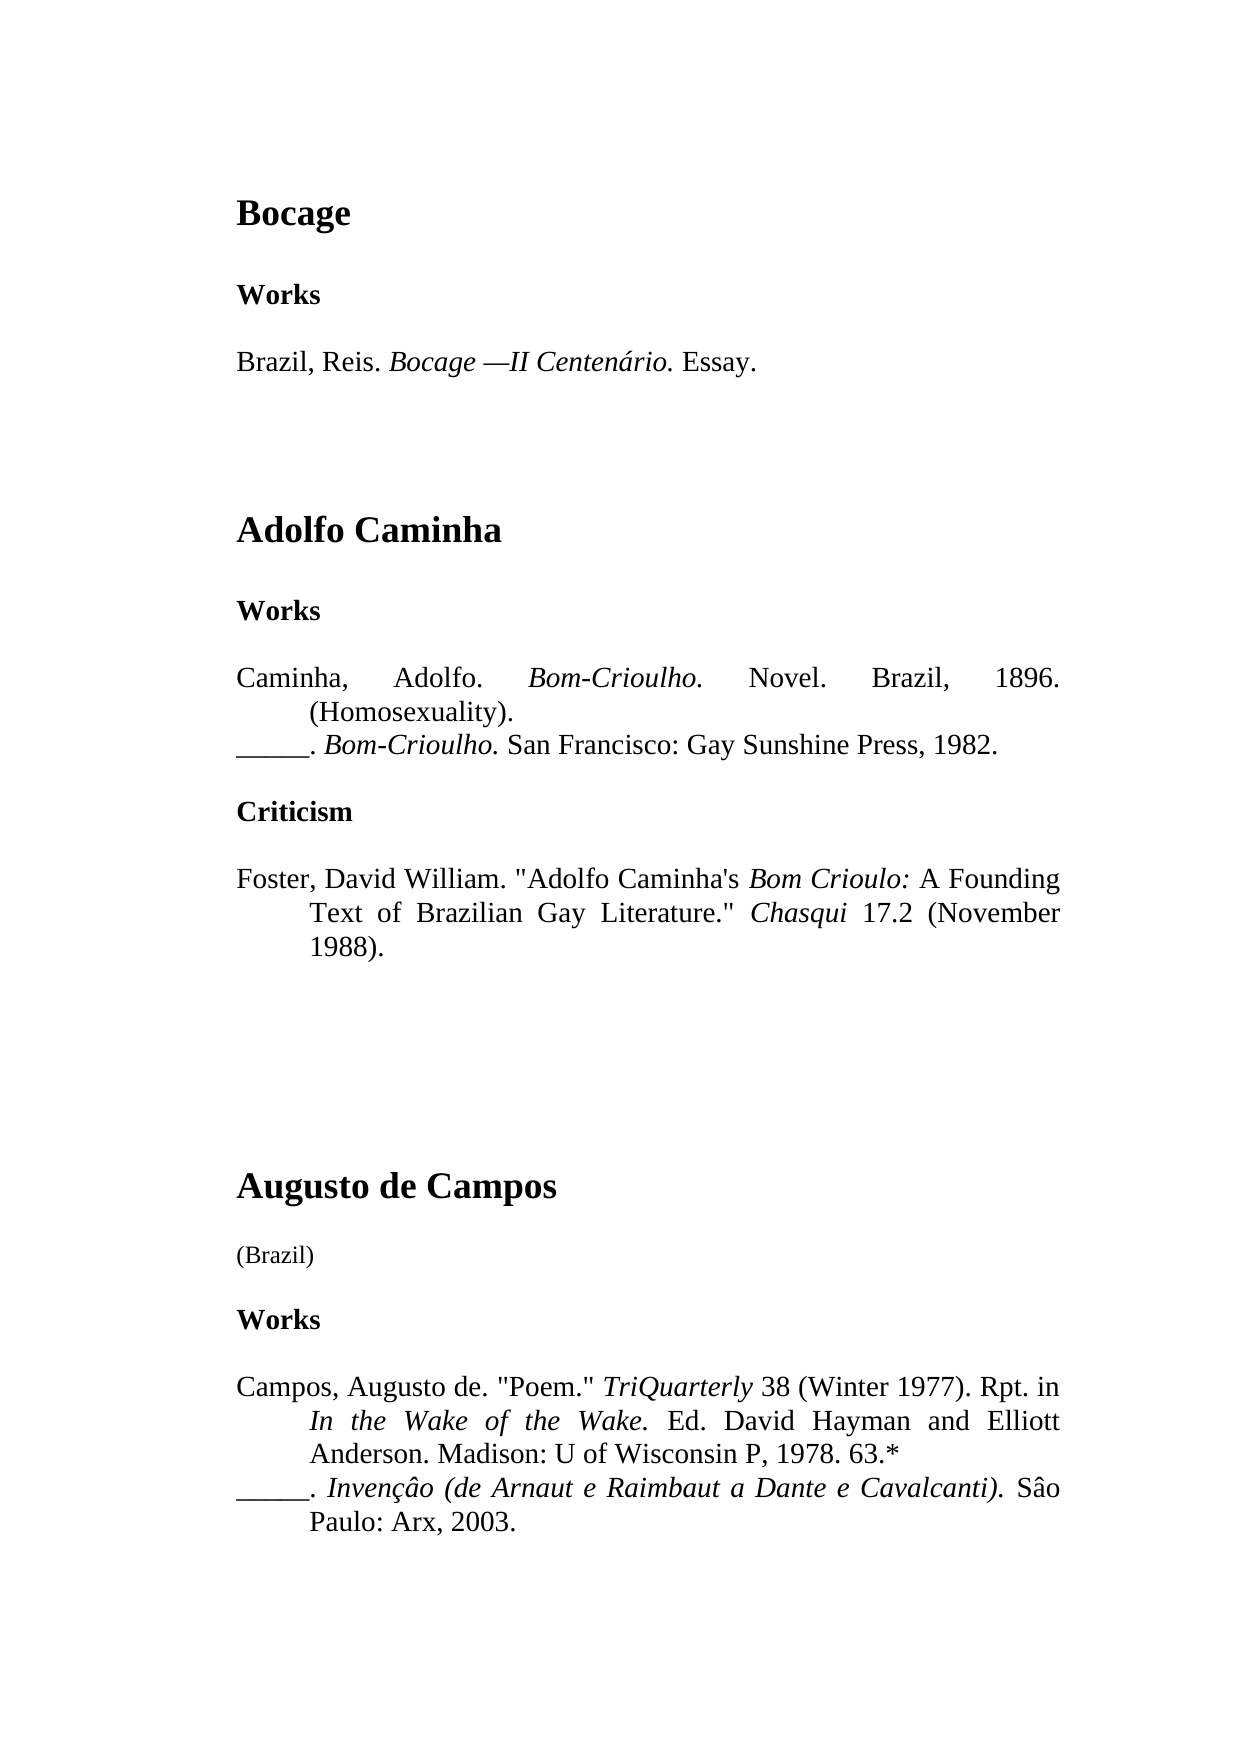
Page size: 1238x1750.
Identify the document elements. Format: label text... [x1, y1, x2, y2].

text Foster, David William. "Adolfo Caminha's Bom Crioulo: A Founding Text of Brazilian Gay Literature." Chasqui 17.2 (November 1988). [236, 862, 1060, 962]
text Campos, Augusto de. "Poem." TriQuarterly 38 (Winter 1977). Rpt. in In the Wake of the Wake. Ed. David Hayman and Elliott Anderson. Madison: U of Wisconsin P, 1978. 63.* [236, 1369, 1060, 1470]
text _____. Bom-Crioulho. San Francisco: Gay Sunshine Press, 1982. [236, 727, 1060, 761]
text Adolfo Caminha [236, 507, 1060, 550]
text Works [236, 593, 1060, 627]
text Brazil, Reis. Bocage —II Centenário. Essay. [236, 344, 1060, 378]
text Caminha, Adolfo. Bom-Crioulho. Novel. Brazil, 1896. (Homosexuality). [236, 660, 1060, 727]
text Works [236, 1302, 1060, 1336]
text Bocage [236, 191, 1060, 234]
text Augusto de Campos [236, 1163, 1060, 1207]
text (Brazil) [236, 1240, 1060, 1269]
text _____. Invençâo (de Arnaut e Raimbaut a Dante e Cavalcanti). Sâo Paulo: Arx, 2003. [236, 1470, 1060, 1537]
text Works [236, 277, 1060, 311]
text Criticism [236, 794, 1060, 828]
